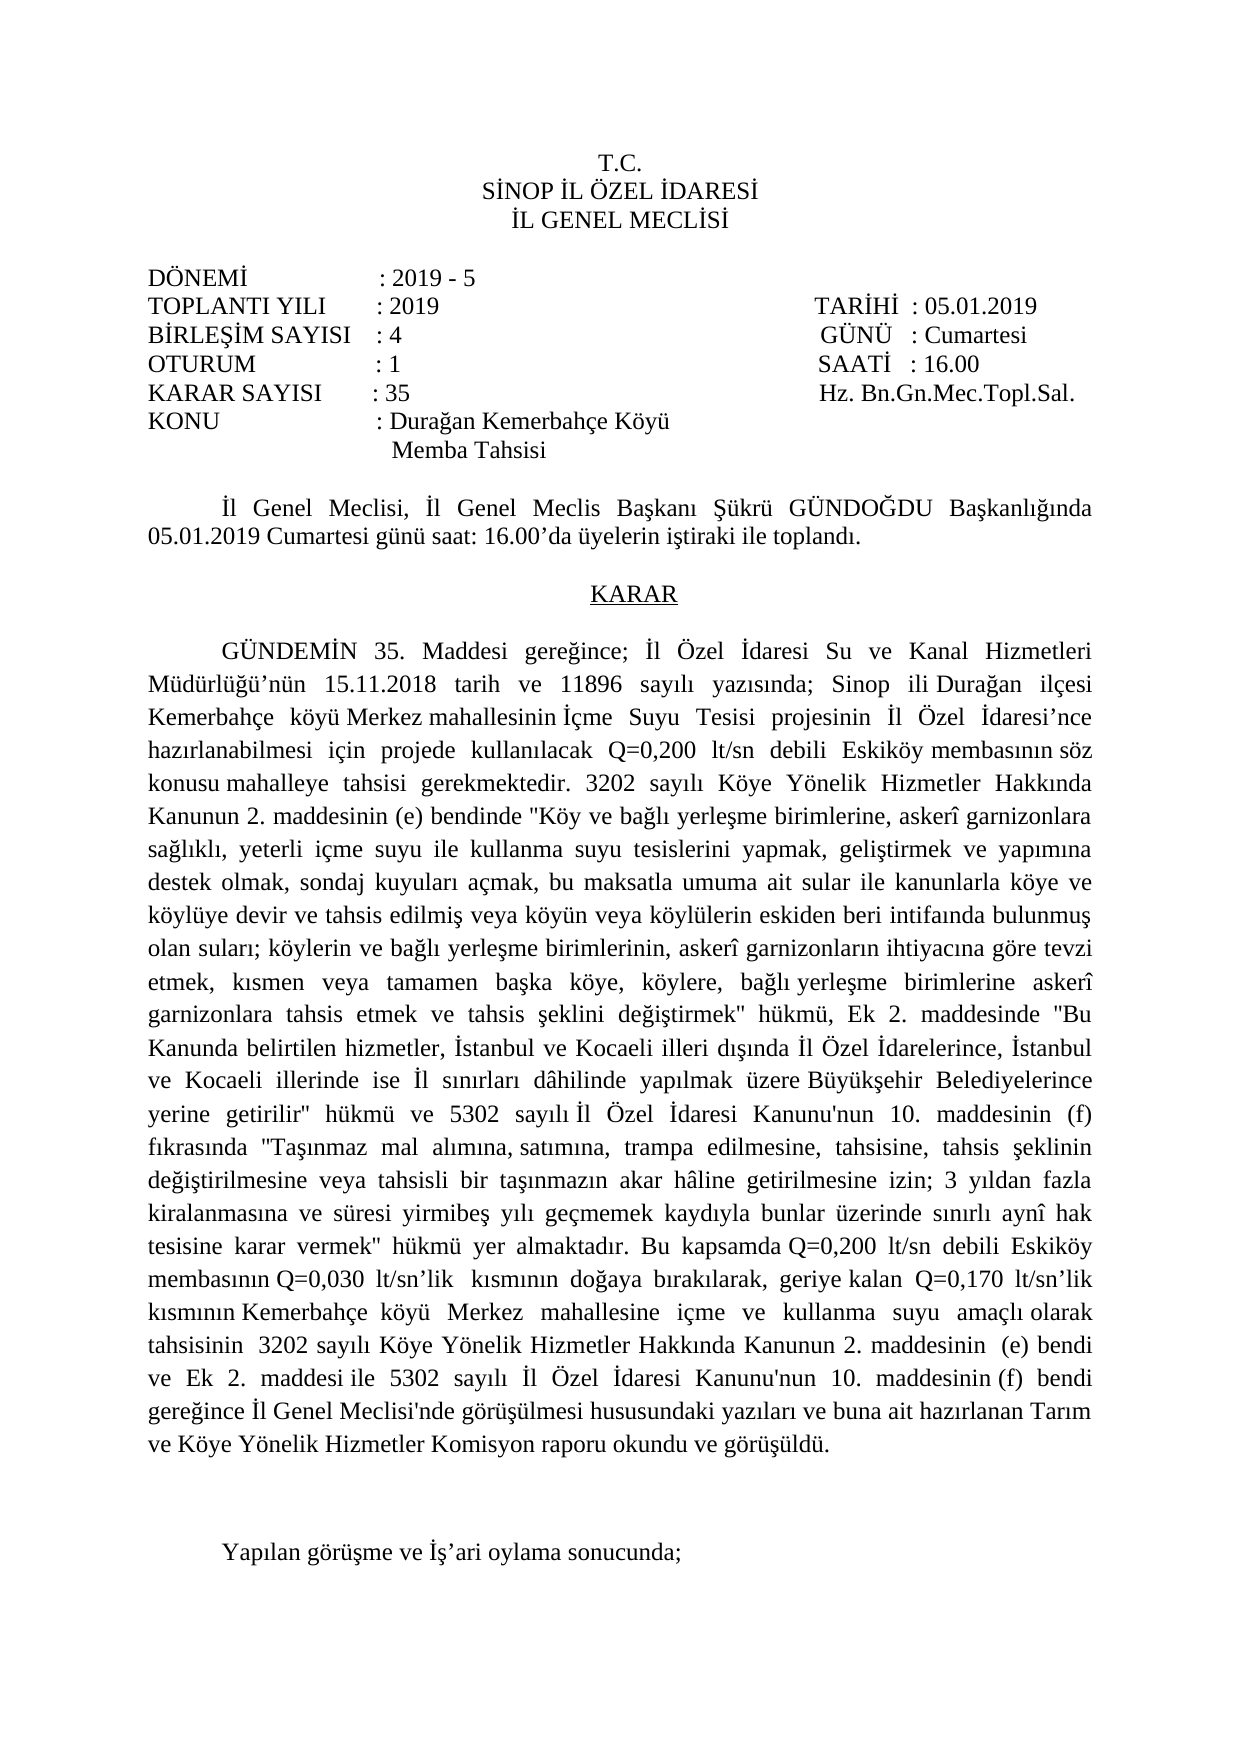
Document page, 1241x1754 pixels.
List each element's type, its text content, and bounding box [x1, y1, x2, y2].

text KONU : Durağan Kemerbahçe Köyü Memba Tahsisi [148, 406, 1093, 464]
text İL GENEL MECLİSİ [148, 205, 1093, 234]
text SİNOP İL ÖZEL İDARESİ [148, 176, 1093, 205]
text İl Genel Meclisi, İl Genel Meclis Başkanı Şükrü GÜNDOĞDU Başkanlığında 05.01.2019 Cumartesi günü saat: 16.00’da üyelerin iştiraki ile toplandı. [148, 493, 1093, 550]
text T.C. [148, 148, 1093, 176]
text Yapılan görüşme ve İş’ari oylama sonucunda; [148, 1537, 1093, 1565]
text DÖNEMİ : 2019 - 5 [148, 263, 1093, 291]
text KARAR [516, 579, 1093, 608]
text TOPLANTI YILI : 2019 TARİHİ : 05.01.2019 [148, 291, 1093, 320]
text GÜNDEMİN 35. Maddesi gereğince; İl Özel İdaresi Su ve Kanal Hizmetleri Müdürlüğü’nün 15.11.2018 tarih ve 11896 sayılı yazısında; Sinop ili Durağan ilçesi Kemerbahçe köyü Merkez mahallesinin İçme Suyu Tesisi projesinin İl Özel İdaresi’nce hazırlanabilmesi için projede kullanılacak Q=0,200 lt/sn debili Eskiköy membasının söz konusu mahalleye tahsisi gerekmektedir. 3202 sayılı Köye Yönelik Hizmetler Hakkında Kanunun 2. maddesinin (e) bendinde ''Köy ve bağlı yerleşme birimlerine, askerî garnizonlara sağlıklı, yeterli içme suyu ile kullanma suyu tesislerini yapmak, geliştirmek ve yapımına destek olmak, sondaj kuyuları açmak, bu maksatla umuma ait sular ile kanunlarla köye ve köylüye devir ve tahsis edilmiş veya köyün veya köylülerin eskiden beri intifaında bulunmuş olan suları; köylerin ve bağlı yerleşme birimlerinin, askerî garnizonların ihtiyacına göre tevzi etmek, kısmen veya tamamen başka köye, köylere, bağlı yerleşme birimlerine askerî garnizonlara tahsis etmek ve tahsis şeklini değiştirmek'' hükmü, Ek 2. maddesinde ''Bu Kanunda belirtilen hizmetler, İstanbul ve Kocaeli illeri dışında İl Özel İdarelerince, İstanbul ve Kocaeli illerinde ise İl sınırları dâhilinde yapılmak üzere Büyükşehir Belediyelerince yerine getirilir'' hükmü ve 5302 sayılı İl Özel İdaresi Kanunu'nun 10. maddesinin (f) fıkrasında ''Taşınmaz mal alımına, satımına, trampa edilmesine, tahsisine, tahsis şeklinin değiştirilmesine veya tahsisli bir taşınmazın akar hâline getirilmesine izin; 3 yıldan fazla kiralanmasına ve süresi yirmibeş yılı geçmemek kaydıyla bunlar üzerinde sınırlı aynî hak tesisine karar vermek'' hükmü yer almaktadır. Bu kapsamda Q=0,200 lt/sn debili Eskiköy membasının Q=0,030 lt/sn’lik kısmının doğaya bırakılarak, geriye kalan Q=0,170 lt/sn’lik kısmının Kemerbahçe köyü Merkez mahallesine içme ve kullanma suyu amaçlı olarak tahsisinin 3202 sayılı Köye Yönelik Hizmetler Hakkında Kanunun 2. maddesinin (e) bendi ve Ek 2. maddesi ile 5302 sayılı İl Özel İdaresi Kanunu'nun 10. maddesinin (f) bendi gereğince İl Genel Meclisi'nde görüşülmesi hususundaki yazıları ve buna ait hazırlanan Tarım ve Köye Yönelik Hizmetler Komisyon raporu okundu ve görüşüldü. [148, 636, 1093, 1458]
text OTURUM : 1 SAATİ : 16.00 [148, 349, 1093, 378]
text BİRLEŞİM SAYISI : 4 GÜNÜ : Cumartesi [148, 320, 1093, 349]
text KARAR SAYISI : 35 Hz. Bn.Gn.Mec.Topl.Sal. [148, 378, 1093, 406]
